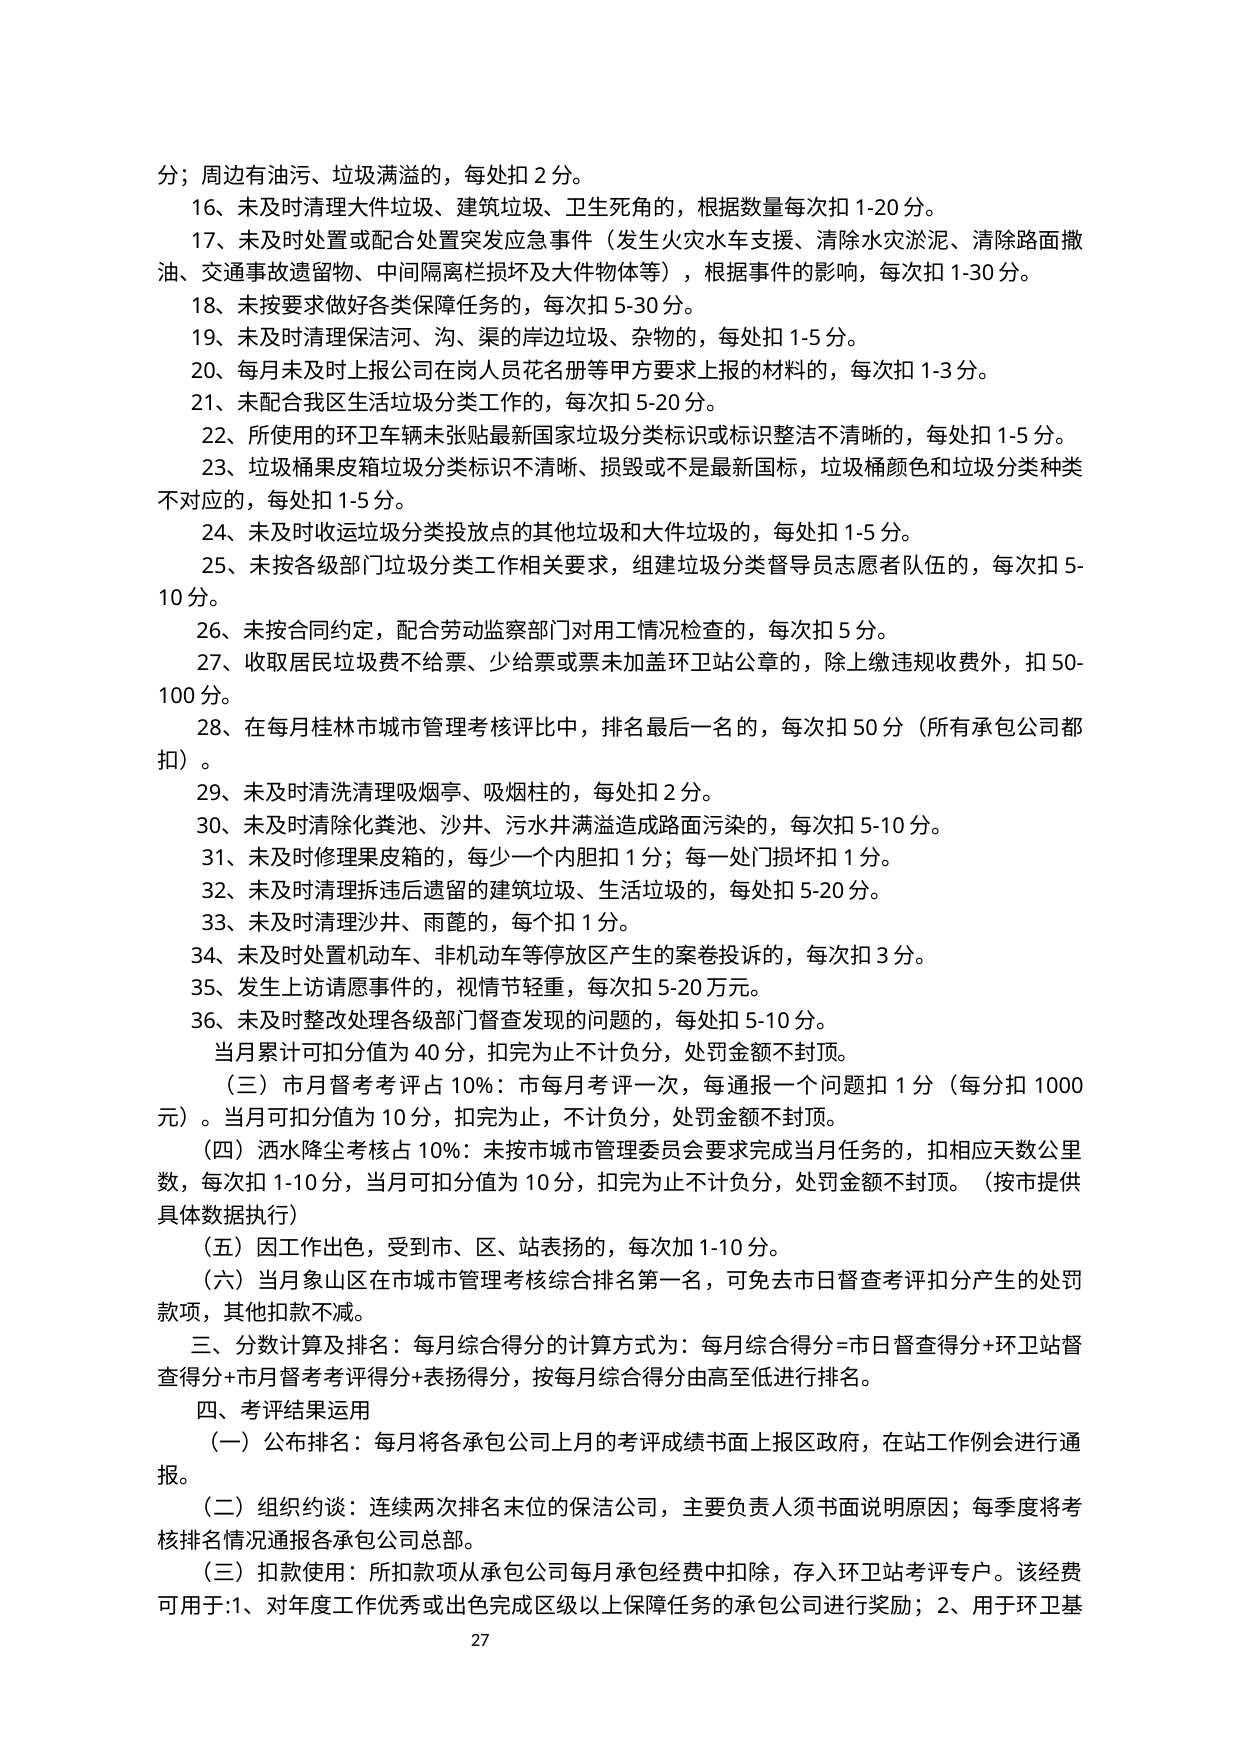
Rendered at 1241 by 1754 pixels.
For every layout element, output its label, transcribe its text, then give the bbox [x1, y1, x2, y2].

text 四、考评结果运用 [158, 1392, 1084, 1425]
text 28、在每月桂林市城市管理考核评比中，排名最后一名的，每次扣50分（所有承包公司都扣）。 [158, 710, 1084, 775]
text 26、未按合同约定，配合劳动监察部门对用工情况检查的，每次扣5分。 [158, 612, 1084, 645]
text 29、未及时清洗清理吸烟亭、吸烟柱的，每处扣2分。 [158, 775, 1084, 807]
text 22、所使用的环卫车辆未张贴最新国家垃圾分类标识或标识整洁不清晰的，每处扣1-5分。 [158, 417, 1084, 450]
text 21、未配合我区生活垃圾分类工作的，每次扣5-20分。 [158, 385, 1084, 417]
text 24、未及时收运垃圾分类投放点的其他垃圾和大件垃圾的，每处扣1-5分。 [158, 515, 1084, 547]
text 36、未及时整改处理各级部门督查发现的问题的，每处扣5-10分。 [158, 1002, 1084, 1035]
text 25、未按各级部门垃圾分类工作相关要求，组建垃圾分类督导员志愿者队伍的，每次扣5-10分。 [158, 547, 1084, 612]
text 17、未及时处置或配合处置突发应急事件（发生火灾水车支援、清除水灾淤泥、清除路面撒油、交通事故遗留物、中间隔离栏损坏及大件物体等），根据事件的影响，每次扣1-30分。 [158, 222, 1084, 287]
text （六）当月象山区在市城市管理考核综合排名第一名，可免去市日督查考评扣分产生的处罚款项，其他扣款不减。 [158, 1262, 1084, 1327]
text 32、未及时清理拆违后遗留的建筑垃圾、生活垃圾的，每处扣5-20分。 [158, 872, 1084, 905]
text 30、未及时清除化粪池、沙井、污水井满溢造成路面污染的，每次扣5-10分。 [158, 807, 1084, 840]
text （三）市月督考考评占10%：市每月考评一次，每通报一个问题扣1分（每分扣1000元）。当月可扣分值为10分，扣完为止，不计负分，处罚金额不封顶。 [158, 1067, 1084, 1132]
text 23、垃圾桶果皮箱垃圾分类标识不清晰、损毁或不是最新国标，垃圾桶颜色和垃圾分类种类不对应的，每处扣1-5分。 [158, 450, 1084, 515]
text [158, 1555, 1084, 1620]
text 19、未及时清理保洁河、沟、渠的岸边垃圾、杂物的，每处扣1-5分。 [158, 320, 1084, 352]
text 20、每月未及时上报公司在岗人员花名册等甲方要求上报的材料的，每次扣1-3分。 [158, 352, 1084, 385]
text （二）组织约谈：连续两次排名末位的保洁公司，主要负责人须书面说明原因；每季度将考核排名情况通报各承包公司总部。 [158, 1490, 1084, 1555]
text 35、发生上访请愿事件的，视情节轻重，每次扣5-20万元。 [158, 970, 1084, 1002]
text 18、未按要求做好各类保障任务的，每次扣5-30分。 [158, 287, 1084, 320]
text 27、收取居民垃圾费不给票、少给票或票未加盖环卫站公章的，除上缴违规收费外，扣50-100分。 [158, 645, 1084, 710]
text （一）公布排名：每月将各承包公司上月的考评成绩书面上报区政府，在站工作例会进行通报。 [158, 1425, 1084, 1490]
text （五）因工作出色，受到市、区、站表扬的，每次加1-10分。 [158, 1230, 1084, 1262]
text 33、未及时清理沙井、雨蓖的，每个扣1分。 [158, 905, 1084, 937]
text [158, 157, 1084, 190]
text 16、未及时清理大件垃圾、建筑垃圾、卫生死角的，根据数量每次扣1-20分。 [158, 190, 1084, 222]
text 31、未及时修理果皮箱的，每少一个内胆扣1分；每一处门损坏扣1分。 [158, 840, 1084, 872]
text 三、分数计算及排名：每月综合得分的计算方式为：每月综合得分=市日督查得分+环卫站督查得分+市月督考考评得分+表扬得分，按每月综合得分由高至低进行排名。 [158, 1327, 1084, 1392]
text 34、未及时处置机动车、非机动车等停放区产生的案卷投诉的，每次扣3分。 [158, 937, 1084, 970]
text 当月累计可扣分值为40分，扣完为止不计负分，处罚金额不封顶。 [158, 1035, 1084, 1067]
text （四）洒水降尘考核占10%：未按市城市管理委员会要求完成当月任务的，扣相应天数公里数，每次扣1-10分，当月可扣分值为10分，扣完为止不计负分，处罚金额不封顶。（按市提供具体数据执行） [158, 1132, 1084, 1230]
